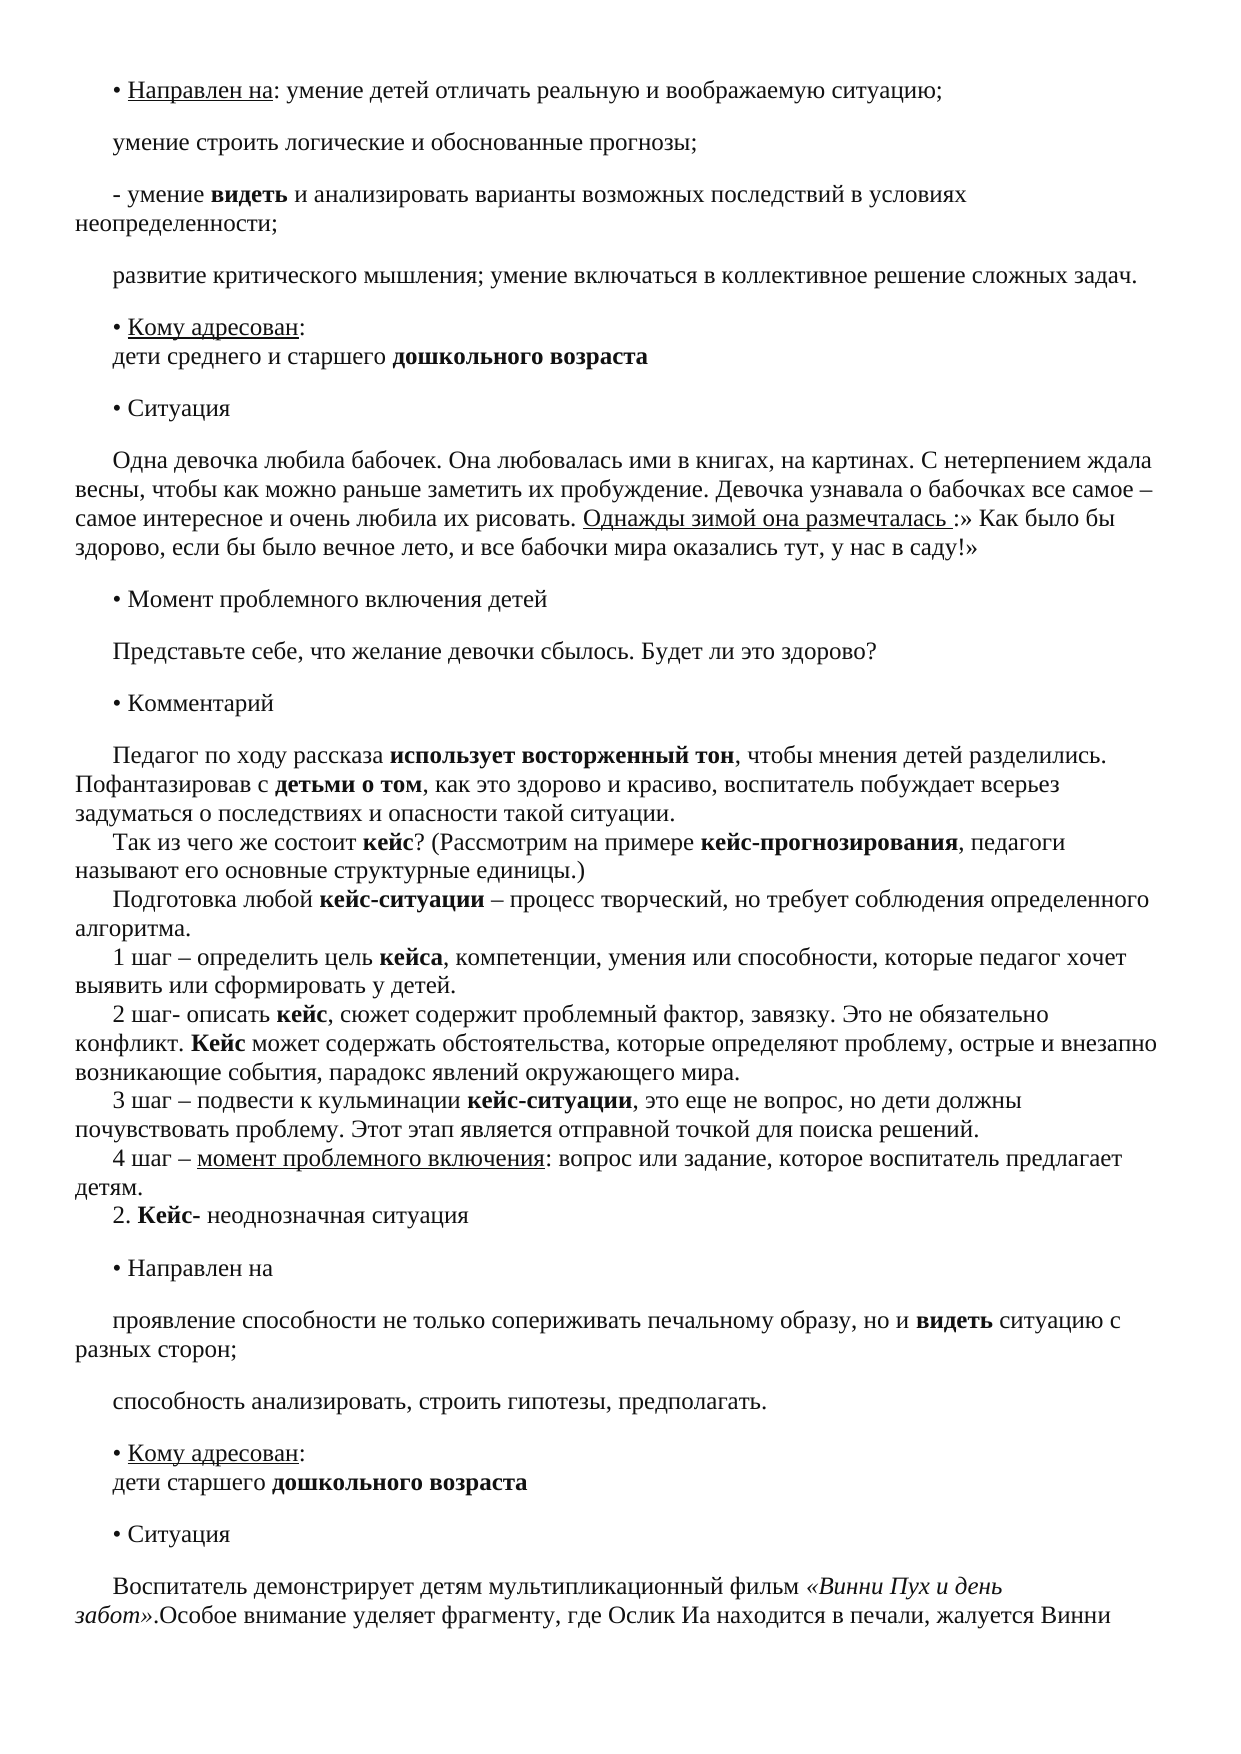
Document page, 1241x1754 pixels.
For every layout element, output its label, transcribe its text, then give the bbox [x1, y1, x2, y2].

text 2. Кейс- неоднозначная ситуация [75, 1201, 1165, 1229]
text проявление способности не только сопериживать печальному образу, но и видеть ситуацию с разных сторон; [75, 1305, 1165, 1362]
text способность анализировать, строить гипотезы, предполагать. [75, 1386, 1165, 1415]
text • Направлен на [75, 1253, 1165, 1282]
text - умение видеть и анализировать варианты возможных последствий в условиях неопределенности; [75, 179, 1165, 237]
text • Направлен на: умение детей отличать реальную и воображаемую ситуацию; [75, 75, 1165, 104]
text дети среднего и старшего дошкольного возраста [75, 341, 1165, 370]
text 2 шаг- описать кейс, сюжет содержит проблемный фактор, завязку. Это не обязательно конфликт. Кейс может содержать обстоятельства, которые определяют проблему, острые и внезапно возникающие события, парадокс явлений окружающего мира. [75, 999, 1165, 1086]
text 4 шаг – момент проблемного включения: вопрос или задание, которое воспитатель предлагает детям. [75, 1143, 1165, 1201]
text 3 шаг – подвести к кульминации кейс-ситуации, это еще не вопрос, но дети должны почувствовать проблему. Этот этап является отправной точкой для поиска решений. [75, 1086, 1165, 1143]
text развитие критического мышления; умение включаться в коллективное решение сложных задач. [75, 260, 1165, 289]
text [75, 1571, 1165, 1629]
text Одна девочка любила бабочек. Она любовалась ими в книгах, на картинах. С нетерпением ждала весны, чтобы как можно раньше заметить их пробуждение. Девочка узнавала о бабочках все самое –самое интересное и очень любила их рисовать. Однажды зимой она размечталась :» Как было бы здорово, если бы было вечное лето, и все бабочки мира оказались тут, у нас в саду!» [75, 446, 1165, 561]
text Так из чего же состоит кейс? (Рассмотрим на примере кейс-прогнозирования, педагоги называют его основные структурные единицы.) [75, 827, 1165, 884]
text • Кому адресован: [75, 312, 1165, 341]
text • Ситуация [75, 1519, 1165, 1548]
text умение строить логические и обоснованные прогнозы; [75, 127, 1165, 156]
text • Ситуация [75, 393, 1165, 422]
text дети старшего дошкольного возраста [75, 1467, 1165, 1496]
text • Момент проблемного включения детей [75, 584, 1165, 613]
text 1 шаг – определить цель кейса, компетенции, умения или способности, которые педагог хочет выявить или сформировать у детей. [75, 942, 1165, 999]
text • Кому адресован: [75, 1438, 1165, 1467]
text • Комментарий [75, 688, 1165, 717]
text Представьте себе, что желание девочки сбылось. Будет ли это здорово? [75, 636, 1165, 665]
text Подготовка любой кейс-ситуации – процесс творческий, но требует соблюдения определенного алгоритма. [75, 884, 1165, 942]
text Педагог по ходу рассказа использует восторженный тон, чтобы мнения детей разделились. Пофантазировав с детьми о том, как это здорово и красиво, воспитатель побуждает всерьез задуматься о последствиях и опасности такой ситуации. [75, 741, 1165, 827]
